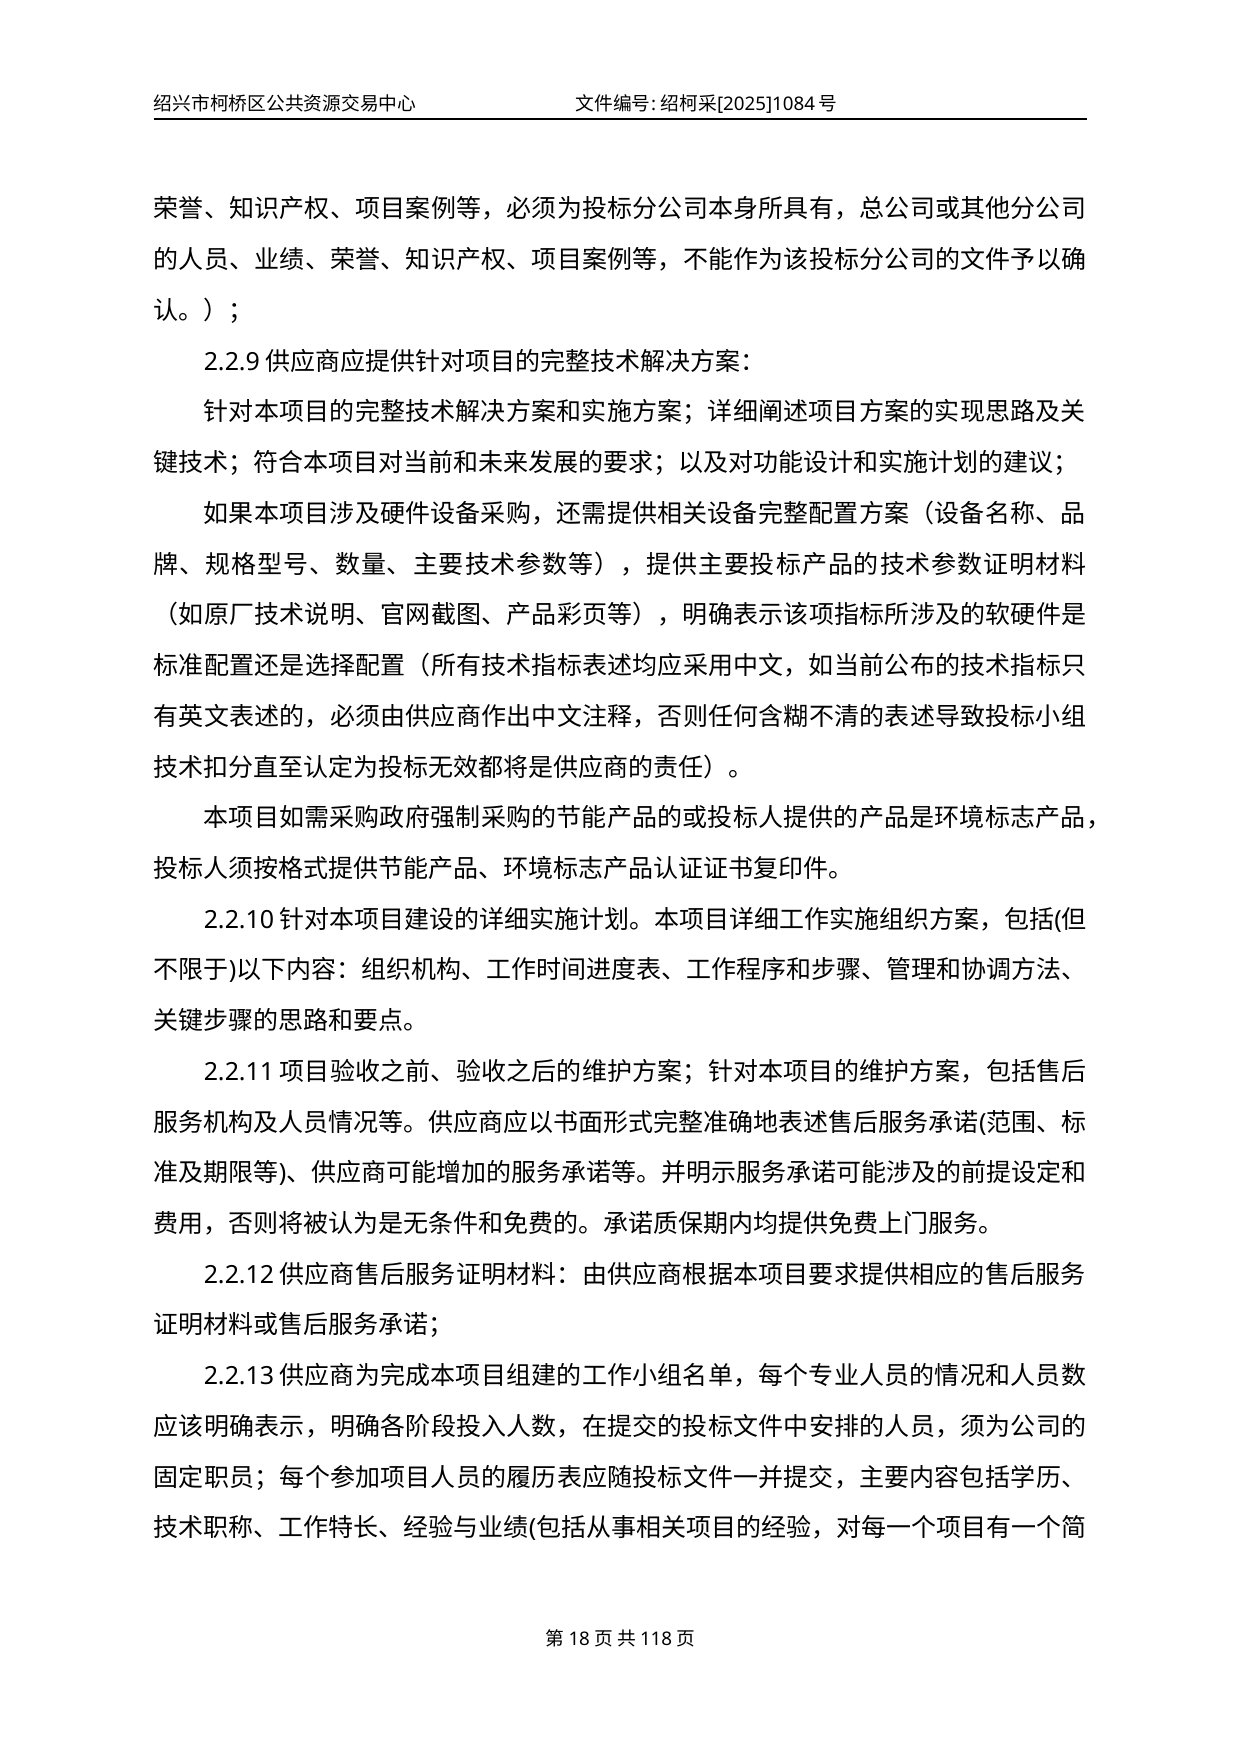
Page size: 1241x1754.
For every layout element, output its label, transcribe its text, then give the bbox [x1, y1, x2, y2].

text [153, 1356, 1087, 1544]
text 2.2.12供应商售后服务证明材料：由供应商根据本项目要求提供相应的售后服务证明材料或售后服务承诺； [153, 1254, 1087, 1341]
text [153, 189, 1087, 327]
text 2.2.11项目验收之前、验收之后的维护方案；针对本项目的维护方案，包括售后服务机构及人员情况等。供应商应以书面形式完整准确地表述售后服务承诺(范围、标准及期限等)、供应商可能增加的服务承诺等。并明示服务承诺可能涉及的前提设定和费用，否则将被认为是无条件和免费的。承诺质保期内均提供免费上门服务。 [153, 1051, 1087, 1240]
text 2.2.10针对本项目建设的详细实施计划。本项目详细工作实施组织方案，包括(但不限于)以下内容：组织机构、工作时间进度表、工作程序和步骤、管理和协调方法、关键步骤的思路和要点。 [153, 899, 1087, 1037]
text 针对本项目的完整技术解决方案和实施方案；详细阐述项目方案的实现思路及关键技术；符合本项目对当前和未来发展的要求；以及对功能设计和实施计划的建议； [153, 392, 1087, 479]
text 如果本项目涉及硬件设备采购，还需提供相关设备完整配置方案（设备名称、品牌、规格型号、数量、主要技术参数等），提供主要投标产品的技术参数证明材料（如原厂技术说明、官网截图、产品彩页等），明确表示该项指标所涉及的软硬件是标准配置还是选择配置（所有技术指标表述均应采用中文，如当前公布的技术指标只有英文表述的，必须由供应商作出中文注释，否则任何含糊不清的表述导致投标小组技术扣分直至认定为投标无效都将是供应商的责任）。 [153, 493, 1087, 783]
text 2.2.9供应商应提供针对项目的完整技术解决方案： [153, 341, 1087, 377]
text 本项目如需采购政府强制采购的节能产品的或投标人提供的产品是环境标志产品，投标人须按格式提供节能产品、环境标志产品认证证书复印件。 [153, 798, 1087, 885]
